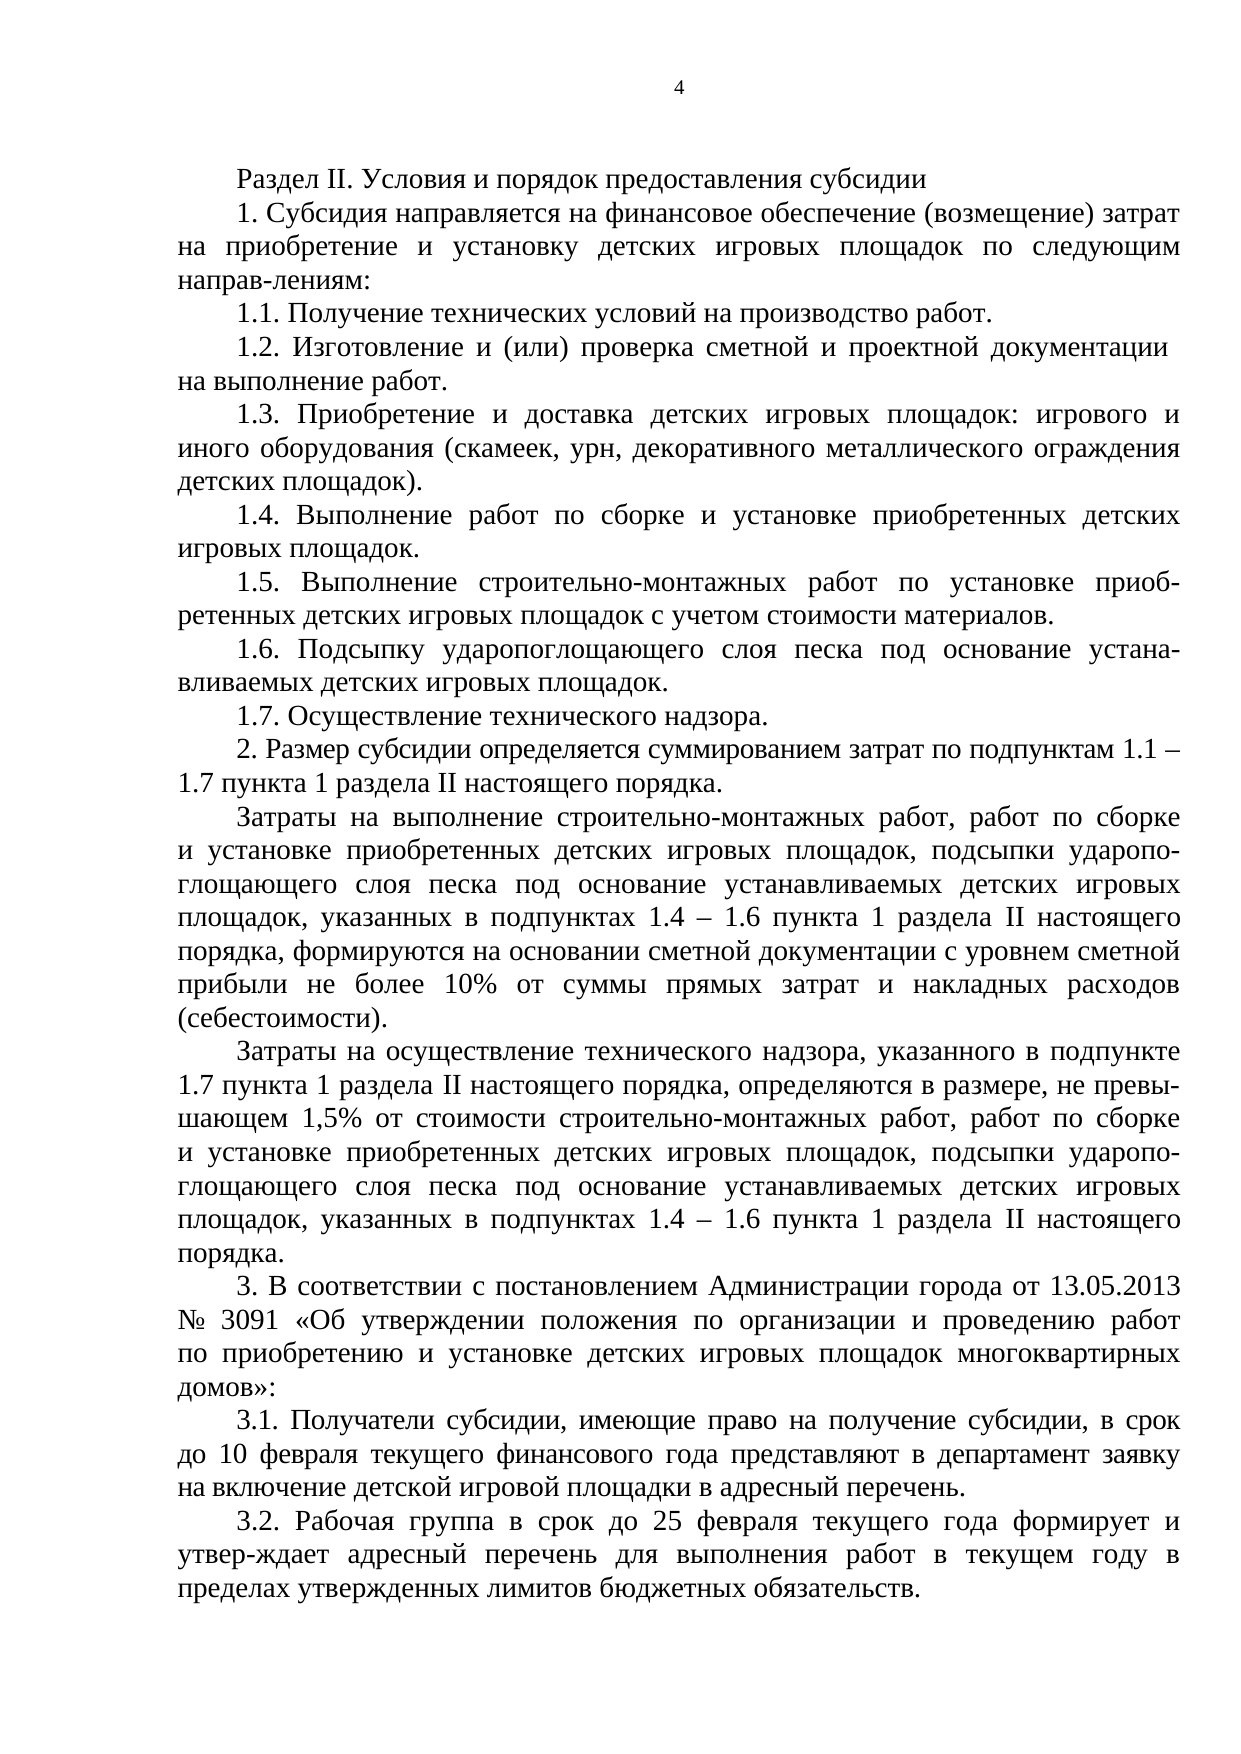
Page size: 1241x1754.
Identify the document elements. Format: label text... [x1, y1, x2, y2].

text 1.6. Подсыпку ударопоглощающего слоя песка под основание устана-вливаемых детских игровых площадок. [177, 631, 1181, 698]
text 1.2. Изготовление и (или) проверка сметной и проектной документации на выполнение работ. [177, 329, 1181, 396]
text 1.3. Приобретение и доставка детских игровых площадок: игрового и иного оборудования (скамеек, урн, декоративного металлического ограждения детских площадок). [177, 396, 1181, 497]
text 1.5. Выполнение строительно-монтажных работ по установке приоб-ретенных детских игровых площадок с учетом стоимости материалов. [177, 564, 1181, 631]
text 3.1. Получатели субсидии, имеющие право на получение субсидии, в срок до 10 февраля текущего финансового года представляют в департамент заявку на включение детской игровой площадки в адресный перечень. [177, 1402, 1181, 1503]
text 3.2. Рабочая группа в срок до 25 февраля текущего года формирует и утвер-ждает адресный перечень для выполнения работ в текущем году в пределах утвержденных лимитов бюджетных обязательств. [177, 1503, 1181, 1604]
text 2. Размер субсидии определяется суммированием затрат по подпунктам 1.1 – 1.7 пункта 1 раздела II настоящего порядка. [177, 732, 1181, 799]
text 3. В соответствии с постановлением Администрации города от 13.05.2013 № 3091 «Об утверждении положения по организации и проведению работ по приобретению и установке детских игровых площадок многоквартирных домов»: [177, 1268, 1181, 1402]
text 1. Субсидия направляется на финансовое обеспечение (возмещение) затрат на приобретение и установку детских игровых площадок по следующим направ-лениям: [177, 195, 1181, 296]
text Затраты на выполнение строительно-монтажных работ, работ по сборке и установке приобретенных детских игровых площадок, подсыпки ударопо-глощающего слоя песка под основание устанавливаемых детских игровых площадок, указанных в подпунктах 1.4 – 1.6 пункта 1 раздела II настоящего порядка, формируются на основании сметной документации с уровнем сметной прибыли не более 10% от суммы прямых затрат и накладных расходов (себестоимости). [177, 799, 1181, 1033]
text 1.4. Выполнение работ по сборке и установке приобретенных детских игровых площадок. [177, 497, 1181, 564]
text Затраты на осуществление технического надзора, указанного в подпункте 1.7 пункта 1 раздела II настоящего порядка, определяются в размере, не превы-шающем 1,5% от стоимости строительно-монтажных работ, работ по сборке и установке приобретенных детских игровых площадок, подсыпки ударопо-глощающего слоя песка под основание устанавливаемых детских игровых площадок, указанных в подпунктах 1.4 – 1.6 пункта 1 раздела II настоящего порядка. [177, 1033, 1181, 1268]
text Раздел II. Условия и порядок предоставления субсидии [177, 161, 1181, 195]
text 1.1. Получение технических условий на производство работ. [177, 296, 1181, 329]
text 1.7. Осуществление технического надзора. [177, 698, 1181, 732]
